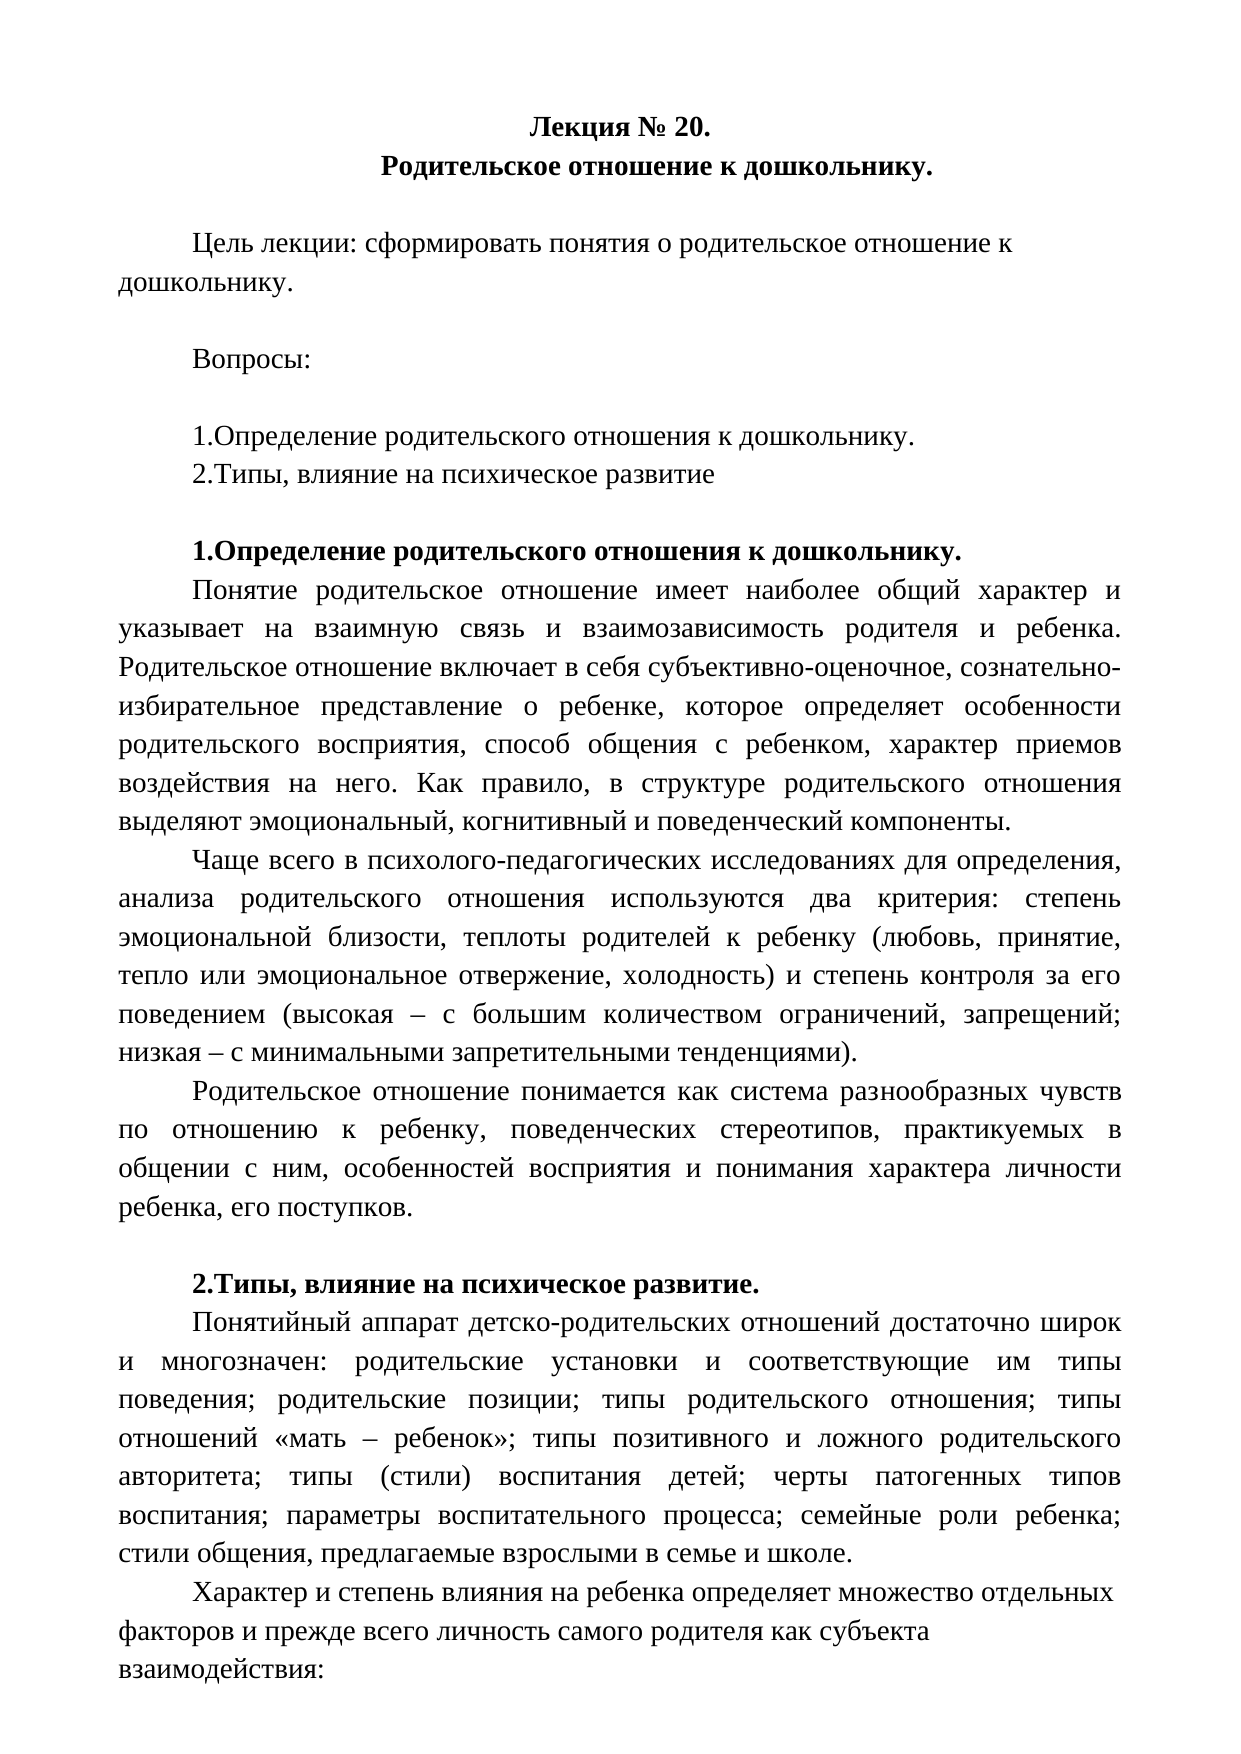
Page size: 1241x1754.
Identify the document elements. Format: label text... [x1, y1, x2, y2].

text Цель лекции: сформировать понятия о родительское отношение к дошкольнику. [118, 225, 1122, 297]
text Понятийный аппарат детско-родительских отношений достаточно широк и многозначен: родительские установки и соответствующие им типы поведения; родительские позиции; типы родительского отношения; типы отношений «мать – ребенок»; типы позитивного и ложного родительского авторитета; типы (стили) воспитания детей; черты патогенных типов воспитания; параметры воспитательного процесса; семейные роли ребенка; стили общения, предлагаемые взрослыми в семье и школе. [118, 1304, 1122, 1569]
text Характер и степень влияния на ребенка определяет множество отдельных факторов и прежде всего личность самого родителя как субъекта взаимодействия: [118, 1574, 1122, 1685]
text 1.Определение родительского отношения к дошкольнику. [118, 533, 1122, 567]
text 2.Типы, влияние на психическое развитие. [118, 1266, 1122, 1299]
text 2.Типы, влияние на психическое развитие [118, 456, 1122, 490]
text Понятие родительское отношение имеет наиболее общий характер и указывает на взаимную связь и взаимозависимость родителя и ребенка. Родительское отношение включает в себя субъективно-оценочное, сознательно-избирательное представление о ребенке, которое определяет особенности родительского восприятия, способ общения с ребенком, характер приемов воздействия на него. Как правило, в структуре родительского отношения выделяют эмоциональный, когнитивный и поведенческий компоненты. [118, 572, 1122, 837]
text Родительское отношение к дошкольнику. [118, 148, 1122, 182]
text Вопросы: [118, 341, 1122, 374]
text 1.Определение родительского отношения к дошкольнику. [118, 418, 1122, 451]
text Чаще всего в психолого-педагогических исследованиях для определения, анализа родительского отношения используются два критерия: степень эмоциональной близости, теплоты родителей к ребенку (любовь, принятие, тепло или эмоциональное отвержение, холодность) и степень контроля за его поведением (высокая – с большим количеством ограничений, запрещений; низкая – с минимальными запретительными тенденциями). [118, 842, 1122, 1068]
text Родительское отношение понимается как система разнообразных чувств по отношению к ребенку, поведенческих стереотипов, практикуемых в общении с ним, особенностей восприятия и понимания характера личности ребенка, его поступков. [118, 1073, 1122, 1222]
text Лекция № 20. [118, 109, 1122, 143]
